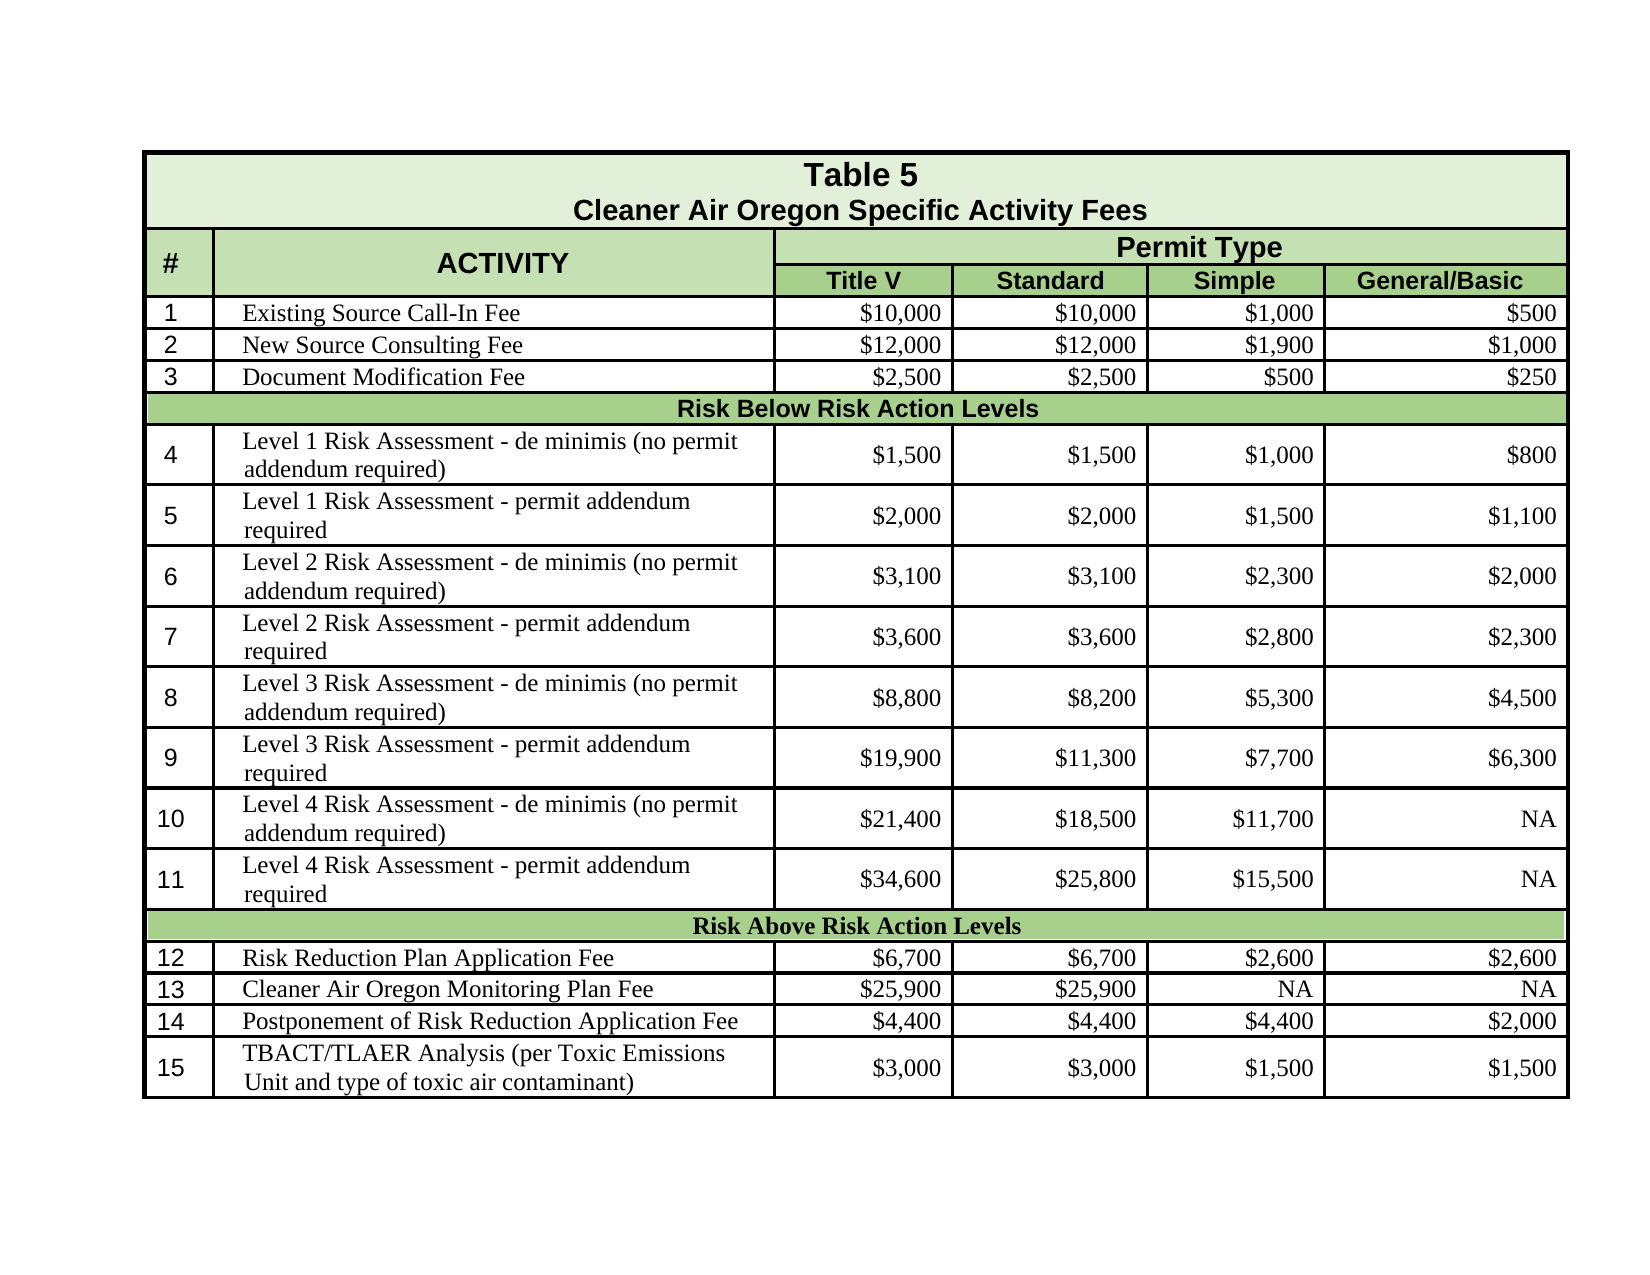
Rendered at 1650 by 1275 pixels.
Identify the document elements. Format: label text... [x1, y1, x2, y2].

table_cell $1,100 [1326, 486, 1566, 544]
table_cell $2,500 [776, 362, 951, 391]
table_cell 1 [147, 298, 212, 327]
table_cell $1,500 [954, 426, 1146, 483]
table_cell 2 [147, 330, 212, 359]
table_cell 9 [147, 729, 212, 786]
table_cell $11,300 [954, 729, 1146, 786]
table_cell $1,000 [1326, 330, 1566, 359]
table_cell $3,000 [954, 1038, 1146, 1096]
table_cell Cleaner Air Oregon Monitoring Plan Fee [215, 975, 773, 1003]
table_cell $3,000 [776, 1038, 951, 1096]
table_cell NA [1149, 975, 1323, 1003]
table_cell TBACT/TLAER Analysis (per Toxic Emissions Unit and type of toxic air contaminant) [215, 1038, 773, 1096]
table_cell $6,700 [954, 943, 1146, 971]
table_cell $21,400 [776, 790, 951, 847]
table_cell $2,000 [1326, 1006, 1566, 1035]
table_cell Risk Reduction Plan Application Fee [215, 943, 773, 971]
table_cell $12,000 [776, 330, 951, 359]
table_cell $34,600 [776, 850, 951, 908]
table_cell $2,600 [1326, 943, 1566, 971]
table_cell 11 [147, 850, 212, 908]
table_cell $500 [1149, 362, 1323, 391]
table_cell $12,000 [954, 330, 1146, 359]
table_cell $8,200 [954, 668, 1146, 726]
table_cell Level 3 Risk Assessment - permit addendum required [215, 729, 773, 786]
table_cell $3,600 [776, 608, 951, 665]
table_cell Level 2 Risk Assessment - permit addendum required [215, 608, 773, 665]
table_cell $2,300 [1149, 547, 1323, 604]
table_cell $250 [1326, 362, 1566, 391]
table_cell $6,700 [776, 943, 951, 971]
table_cell $4,500 [1326, 668, 1566, 726]
table_cell $1,500 [1326, 1038, 1566, 1096]
table_cell 5 [147, 486, 212, 544]
table_cell $19,900 [776, 729, 951, 786]
table_cell $800 [1326, 426, 1566, 483]
table_cell 3 [147, 362, 212, 391]
table_cell $2,500 [954, 362, 1146, 391]
table_cell $3,600 [954, 608, 1146, 665]
table_cell 8 [147, 668, 212, 726]
table_cell $4,400 [776, 1006, 951, 1035]
table_cell # [147, 230, 212, 295]
table_cell $2,000 [1326, 547, 1566, 604]
table_cell $2,300 [1326, 608, 1566, 665]
table_cell $8,800 [776, 668, 951, 726]
table_cell Level 2 Risk Assessment - de minimis (no permit addendum required) [215, 547, 773, 604]
table_cell $4,400 [1149, 1006, 1323, 1035]
table_cell $1,500 [776, 426, 951, 483]
table_cell 12 [147, 943, 212, 971]
table_cell Level 3 Risk Assessment - de minimis (no permit addendum required) [215, 668, 773, 726]
table_cell $6,300 [1326, 729, 1566, 786]
table_cell $3,100 [776, 547, 951, 604]
table_cell $2,600 [1149, 943, 1323, 971]
table_cell Document Modification Fee [215, 362, 773, 391]
table_cell $2,000 [954, 486, 1146, 544]
table_cell Postponement of Risk Reduction Application Fee [215, 1006, 773, 1035]
table_cell $7,700 [1149, 729, 1323, 786]
table_cell $2,800 [1149, 608, 1323, 665]
table_cell 4 [147, 426, 212, 483]
table_cell $1,900 [1149, 330, 1323, 359]
table_cell Title V [776, 266, 951, 295]
table_cell $2,000 [776, 486, 951, 544]
table_cell Level 1 Risk Assessment - permit addendum required [215, 486, 773, 544]
table_cell $15,500 [1149, 850, 1323, 908]
table_cell NA [1326, 850, 1566, 908]
table_cell 13 [147, 975, 212, 1003]
table_cell NA [1326, 790, 1566, 847]
table_cell 7 [147, 608, 212, 665]
table_cell $4,400 [954, 1006, 1146, 1035]
table_cell $11,700 [1149, 790, 1323, 847]
table_cell $1,000 [1149, 298, 1323, 327]
table_cell $5,300 [1149, 668, 1323, 726]
table_cell Existing Source Call-In Fee [215, 298, 773, 327]
table_cell $3,100 [954, 547, 1146, 604]
table_cell $1,500 [1149, 1038, 1323, 1096]
table_cell $25,800 [954, 850, 1146, 908]
table_cell $10,000 [776, 298, 951, 327]
table_cell Level 4 Risk Assessment - permit addendum required [215, 850, 773, 908]
table_cell Standard [954, 266, 1146, 295]
table_cell Level 4 Risk Assessment - de minimis (no permit addendum required) [215, 790, 773, 847]
table_cell 10 [147, 790, 212, 847]
table_cell 15 [147, 1038, 212, 1096]
table_cell $25,900 [776, 975, 951, 1003]
table_cell NA [1326, 975, 1566, 1003]
table_cell New Source Consulting Fee [215, 330, 773, 359]
table_header Table 5 Cleaner Air Oregon Specific Activity Fees [147, 155, 1566, 227]
table_cell $18,500 [954, 790, 1146, 847]
table_cell General/Basic [1326, 266, 1566, 295]
table_cell Permit Type [776, 230, 1566, 263]
table_cell Level 1 Risk Assessment - de minimis (no permit addendum required) [215, 426, 773, 483]
table_cell 14 [147, 1006, 212, 1035]
table_cell Simple [1149, 266, 1323, 295]
table_cell ACTIVITY [215, 230, 773, 295]
table_cell $1,000 [1149, 426, 1323, 483]
table_cell $25,900 [954, 975, 1146, 1003]
table_cell $1,500 [1149, 486, 1323, 544]
table_cell $10,000 [954, 298, 1146, 327]
table_cell 6 [147, 547, 212, 604]
table_cell $500 [1326, 298, 1566, 327]
